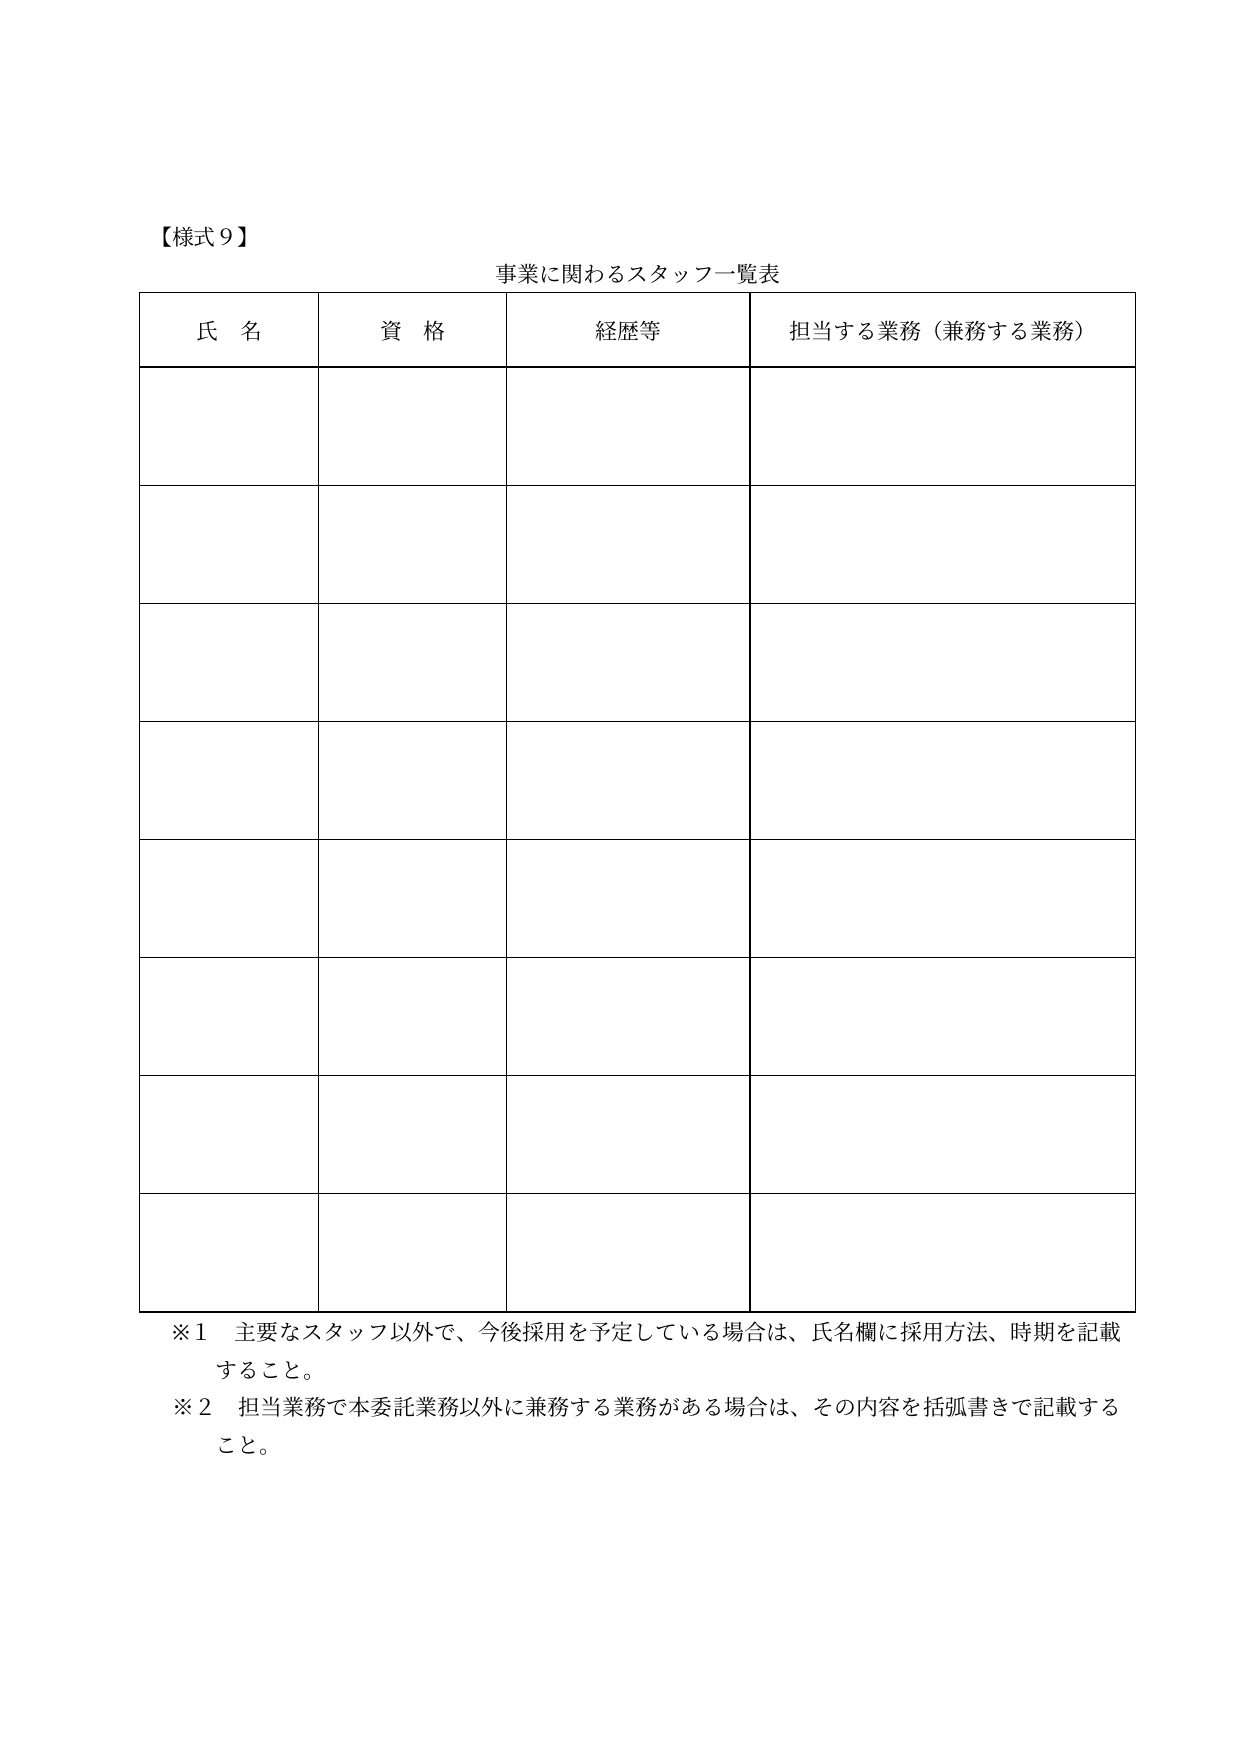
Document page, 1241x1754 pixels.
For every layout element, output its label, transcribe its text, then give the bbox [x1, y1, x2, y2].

text 事業に関わるスタッフ一覧表 [150, 254, 1125, 292]
table_cell [507, 1194, 749, 1311]
table_cell [751, 1194, 1135, 1311]
table_cell [140, 722, 318, 839]
table_cell [319, 840, 506, 957]
table_cell [507, 604, 749, 721]
table_cell [319, 604, 506, 721]
table_cell [319, 486, 506, 603]
table_header 氏 名 [140, 293, 318, 366]
table_cell [751, 486, 1135, 603]
table_cell [319, 1076, 506, 1193]
table_cell [140, 604, 318, 721]
table_cell [319, 368, 506, 484]
text ※１ 主要なスタッフ以外で、今後採用を予定している場合は、氏名欄に採用方法、時期を記載すること。 [172, 1313, 1125, 1387]
table_cell [319, 1194, 506, 1311]
table_cell [140, 1076, 318, 1193]
table_cell [140, 486, 318, 603]
table_cell [751, 604, 1135, 721]
table_cell [140, 1194, 318, 1311]
table_cell [751, 1076, 1135, 1193]
table_cell [507, 1076, 749, 1193]
table_cell [507, 840, 749, 957]
table_cell [507, 486, 749, 603]
table_cell [751, 368, 1135, 484]
table_header 担当する業務（兼務する業務） [751, 293, 1135, 366]
table_cell [140, 368, 318, 484]
table_cell [140, 958, 318, 1075]
table_cell [751, 958, 1135, 1075]
table_cell [507, 722, 749, 839]
text 【様式９】 [150, 217, 1125, 254]
table_cell [140, 840, 318, 957]
table_header 資 格 [319, 293, 506, 366]
table_header 経歴等 [507, 293, 749, 366]
table_cell [319, 958, 506, 1075]
table_cell [319, 722, 506, 839]
table_cell [751, 722, 1135, 839]
text ※２ 担当業務で本委託業務以外に兼務する業務がある場合は、その内容を括弧書きで記載すること。 [150, 1387, 1125, 1462]
table_cell [507, 368, 749, 484]
table_cell [507, 958, 749, 1075]
table_cell [751, 840, 1135, 957]
